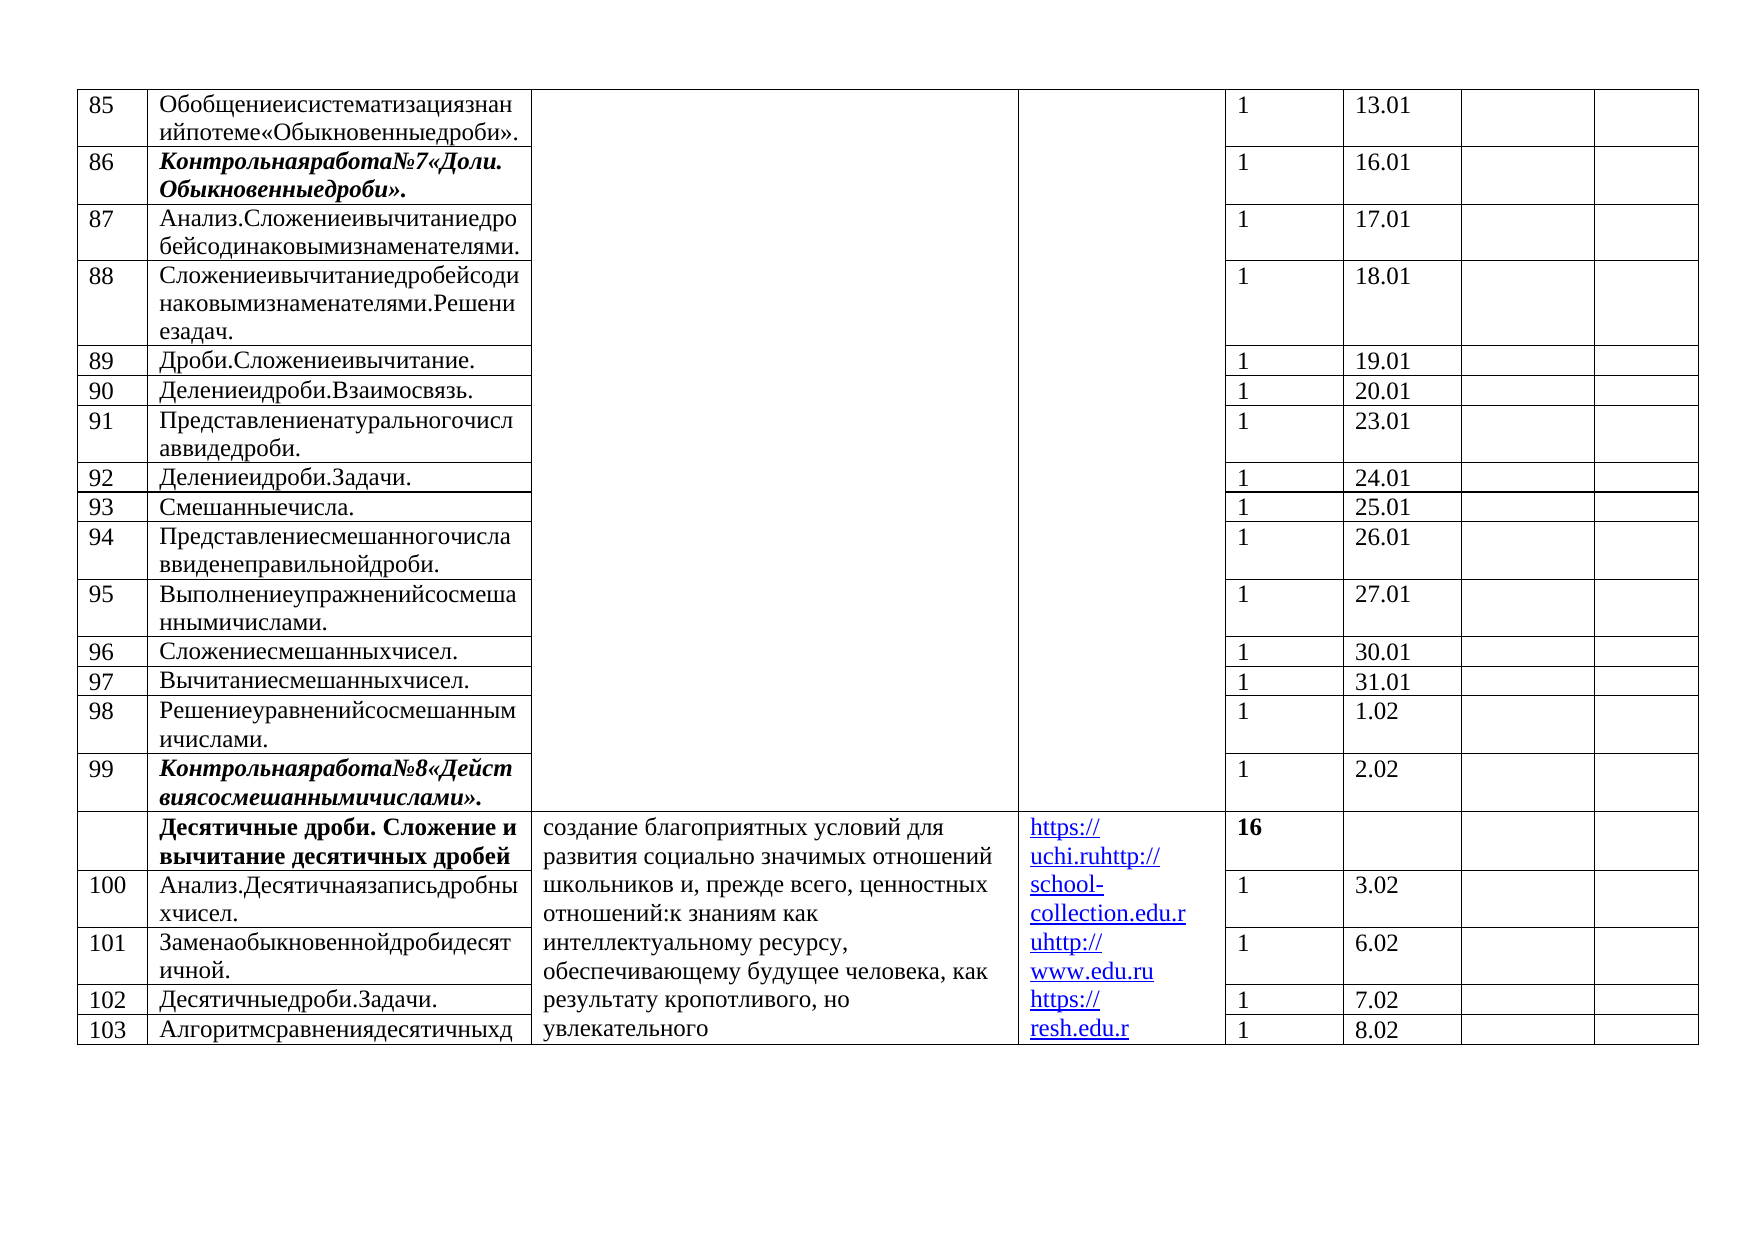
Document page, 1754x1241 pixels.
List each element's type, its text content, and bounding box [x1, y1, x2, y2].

table_cell 25.01 [1344, 493, 1461, 521]
table_cell 3.02 [1344, 871, 1461, 927]
table_cell 1 [1226, 493, 1343, 521]
table_cell [1595, 376, 1698, 405]
table_cell 95 [78, 580, 147, 636]
table_cell [1462, 928, 1594, 984]
table_cell Анализ.Сложениеивычитаниедробейсодинаковымизнаменателями. [148, 205, 531, 260]
table_cell 1 [1226, 346, 1343, 375]
table_cell 85 [78, 90, 147, 146]
table_cell 1 [1226, 928, 1343, 984]
table_cell 1 [1226, 871, 1343, 927]
table_cell [1595, 147, 1698, 203]
table_cell [1595, 580, 1698, 636]
table_cell создание благоприятных условий для развития социально значимых отношений школьников и, прежде всего, ценностных отношений:к знаниям как интеллектуальному ресурсу, обеспечивающему будущее человека, как результату кропотливого, но увлекательного учебного труда [532, 812, 1018, 1044]
table_cell Десятичныедроби.Задачи. [148, 985, 531, 1014]
table_cell 92 [78, 463, 147, 491]
table_cell Заменаобыкновеннойдробидесятичной. [148, 928, 531, 984]
table_cell 1 [1226, 696, 1343, 753]
table_cell [1462, 871, 1594, 927]
table_cell 1 [1226, 637, 1343, 666]
table_cell [1462, 493, 1594, 521]
table_cell [1595, 667, 1698, 695]
table_cell 97 [78, 667, 147, 695]
table_cell Представлениесмешанногочиславвиденеправильнойдроби. [148, 522, 531, 578]
table_cell 98 [78, 696, 147, 753]
table_cell 1.02 [1344, 696, 1461, 753]
table_cell [1462, 376, 1594, 405]
table_cell https://uchi.ruhttp://school-collection.edu.ruhttp://www.edu.ru https://resh.edu.ruhttps://sdamgia.ru [1019, 812, 1225, 1044]
table_cell 1 [1226, 522, 1343, 578]
table_cell Делениеидроби.Задачи. [148, 463, 531, 491]
table_cell Представлениенатуральногочиславвидедроби. [148, 406, 531, 462]
table_cell [1462, 90, 1594, 146]
table_cell [1462, 406, 1594, 462]
table_cell 1 [1226, 985, 1343, 1014]
table_cell [1595, 205, 1698, 260]
table_cell [1595, 493, 1698, 521]
table_cell [1595, 261, 1698, 345]
table_cell 20.01 [1344, 376, 1461, 405]
table_cell [1595, 985, 1698, 1014]
table_cell 8.02 [1344, 1015, 1461, 1044]
table_cell 1 [1226, 376, 1343, 405]
table_cell 7.02 [1344, 985, 1461, 1014]
table_cell [1595, 90, 1698, 146]
table_cell 1 [1226, 580, 1343, 636]
table_cell [1595, 463, 1698, 491]
table_cell 1 [1226, 205, 1343, 260]
table_cell [1344, 812, 1461, 869]
table_cell 16.01 [1344, 147, 1461, 203]
table_cell 101 [78, 928, 147, 984]
table_cell 18.01 [1344, 261, 1461, 345]
table_cell [1595, 696, 1698, 753]
table_cell Решениеуравненийсосмешаннымичислами. [148, 696, 531, 753]
table_cell [1462, 205, 1594, 260]
table_cell 2.02 [1344, 754, 1461, 811]
table_cell Контрольнаяработа№8«Действиясосмешаннымичислами». [148, 754, 531, 811]
table_cell [1595, 871, 1698, 927]
table_cell [1595, 522, 1698, 578]
table_cell 31.01 [1344, 667, 1461, 695]
table_cell [1462, 147, 1594, 203]
table_cell 1 [1226, 754, 1343, 811]
table_cell [1462, 346, 1594, 375]
table_cell [1595, 346, 1698, 375]
table_cell 96 [78, 637, 147, 666]
table_cell 19.01 [1344, 346, 1461, 375]
table_cell Дроби.Сложениеивычитание. [148, 346, 531, 375]
table_cell 88 [78, 261, 147, 345]
table_cell 1 [1226, 1015, 1343, 1044]
table_cell [1595, 812, 1698, 869]
table_cell [1595, 637, 1698, 666]
table_cell 103 [78, 1015, 147, 1044]
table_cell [148, 1015, 531, 1044]
table_cell Обобщениеисистематизациязнанийпотеме«Обыкновенныедроби». [148, 90, 531, 146]
table_cell Выполнениеупражненийсосмешаннымичислами. [148, 580, 531, 636]
table_cell 1 [1226, 667, 1343, 695]
table_cell 16 [1226, 812, 1343, 869]
table_cell 13.01 [1344, 90, 1461, 146]
table_cell 1 [1226, 463, 1343, 491]
table_cell 87 [78, 205, 147, 260]
table_cell 1 [1226, 90, 1343, 146]
table_cell 93 [78, 493, 147, 521]
table_cell 99 [78, 754, 147, 811]
table_cell Анализ.Десятичнаязаписьдробныхчисел. [148, 871, 531, 927]
table_cell 23.01 [1344, 406, 1461, 462]
table_cell 100 [78, 871, 147, 927]
table_cell 89 [78, 346, 147, 375]
table_cell [1462, 696, 1594, 753]
table_cell [1462, 667, 1594, 695]
table_cell Контрольнаяработа№7«Доли.Обыкновенныедроби». [148, 147, 531, 203]
table_cell [1462, 1015, 1594, 1044]
table_cell 6.02 [1344, 928, 1461, 984]
table_cell Делениеидроби.Взаимосвязь. [148, 376, 531, 405]
table_cell 94 [78, 522, 147, 578]
table_cell 27.01 [1344, 580, 1461, 636]
table_cell [1462, 580, 1594, 636]
table_cell 24.01 [1344, 463, 1461, 491]
table_cell Смешанныечисла. [148, 493, 531, 521]
table_cell [1462, 522, 1594, 578]
table_cell 1 [1226, 261, 1343, 345]
table_cell [1462, 812, 1594, 869]
table_cell 26.01 [1344, 522, 1461, 578]
table_cell 17.01 [1344, 205, 1461, 260]
table_cell 1 [1226, 147, 1343, 203]
table_cell [1462, 463, 1594, 491]
table_cell [1595, 406, 1698, 462]
table_cell [1595, 928, 1698, 984]
table_cell 90 [78, 376, 147, 405]
table_cell 30.01 [1344, 637, 1461, 666]
table_cell Сложениесмешанныхчисел. [148, 637, 531, 666]
table_cell 1 [1226, 406, 1343, 462]
table_cell [1595, 754, 1698, 811]
table_cell Десятичные дроби. Сложение и вычитание десятичных дробей [148, 812, 531, 869]
table_cell 102 [78, 985, 147, 1014]
table_cell 86 [78, 147, 147, 203]
table_cell [1462, 985, 1594, 1014]
table_cell Сложениеивычитаниедробейсодинаковымизнаменателями.Решениезадач. [148, 261, 531, 345]
table_cell [1462, 754, 1594, 811]
table_cell Вычитаниесмешанныхчисел. [148, 667, 531, 695]
table_cell 91 [78, 406, 147, 462]
table_cell [78, 812, 147, 869]
table_cell [1595, 1015, 1698, 1044]
table_cell [1462, 637, 1594, 666]
table_cell [1462, 261, 1594, 345]
